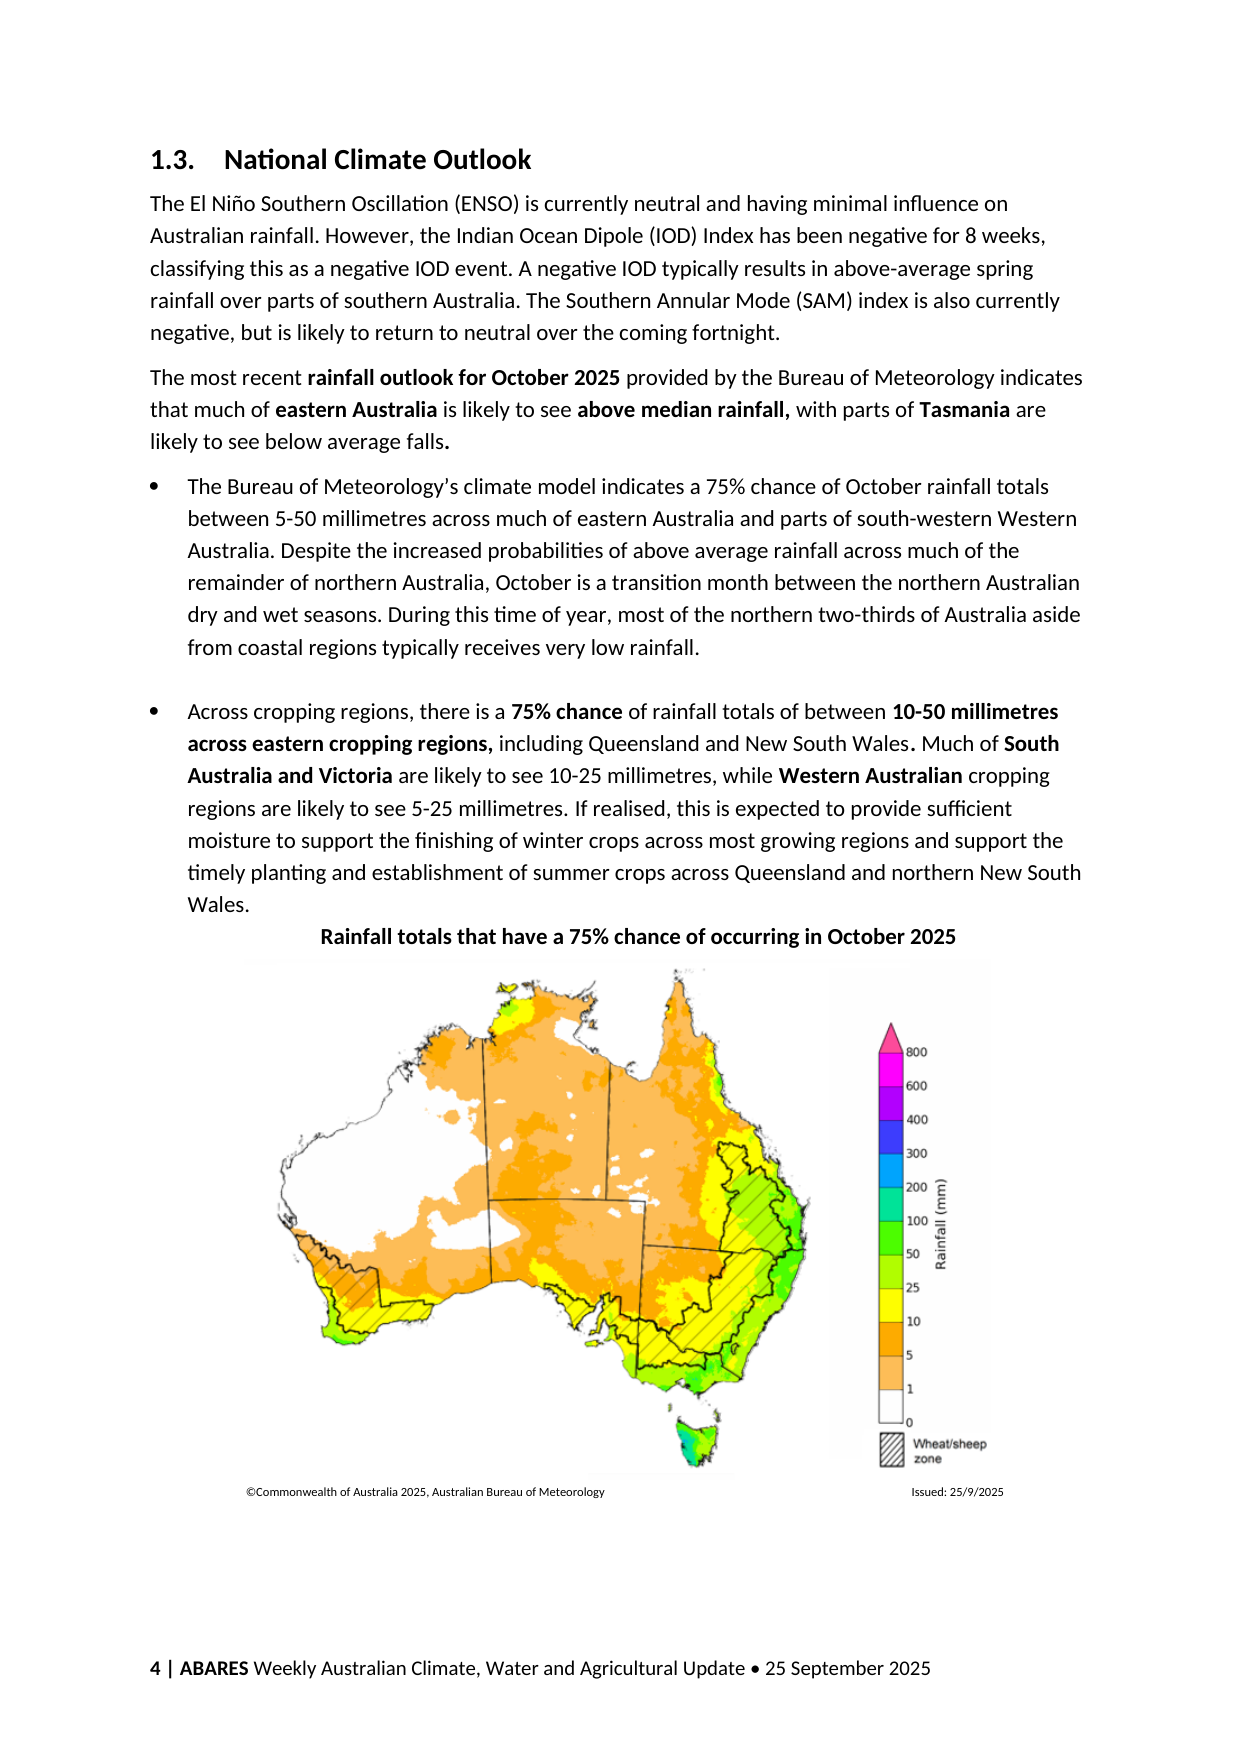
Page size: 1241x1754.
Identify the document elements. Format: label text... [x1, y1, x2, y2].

text The most recent rainfall outlook for October 2025 provided by the Bureau of Meteorology indicates that much of eastern Australia is likely to see above median rainfall, with parts of Tasmania are likely to see below average falls. [150, 363, 1090, 455]
text ©Commonwealth of Australia 2025, Australian Bureau of Meteorology Issued: 25/9/2025 [150, 1484, 1090, 1499]
list Across cropping regions, there is a 75% chance of rainfall totals of between 10-50 millimetres across eastern cropping regions, including Queensland and New South Wales. Much of South Australia and Victoria are likely to see 10-25 millimetres, while Western Australian cropping regions are likely to see 5-25 millimetres. If realised, this is expected to provide sufficient moisture to support the finishing of winter crops across most growing regions and support the timely planting and establishment of summer crops across Queensland and northern New South Wales. [150, 697, 1090, 918]
text The El Niño Southern Oscillation (ENSO) is currently neutral and having minimal influence on Australian rainfall. However, the Indian Ocean Dipole (IOD) Index has been negative for 8 weeks, classifying this as a negative IOD event. A negative IOD typically results in above-average spring rainfall over parts of southern Australia. The Southern Annular Mode (SAM) index is also currently negative, but is likely to return to neutral over the coming fortnight. [150, 189, 1090, 346]
picture [243, 954, 1034, 1480]
subtitle National Climate Outlook [150, 141, 1090, 177]
list Rainfall totals that have a 75% chance of occurring in October 2025 [187, 922, 1090, 951]
list The Bureau of Meteorology’s climate model indicates a 75% chance of October rainfall totals between 5-50 millimetres across much of eastern Australia and parts of south-western Western Australia. Despite the increased probabilities of above average rainfall across much of the remainder of northern Australia, October is a transition month between the northern Australian dry and wet seasons. During this time of year, most of the northern two-thirds of Australia aside from coastal regions typically receives very low rainfall. [150, 472, 1090, 661]
